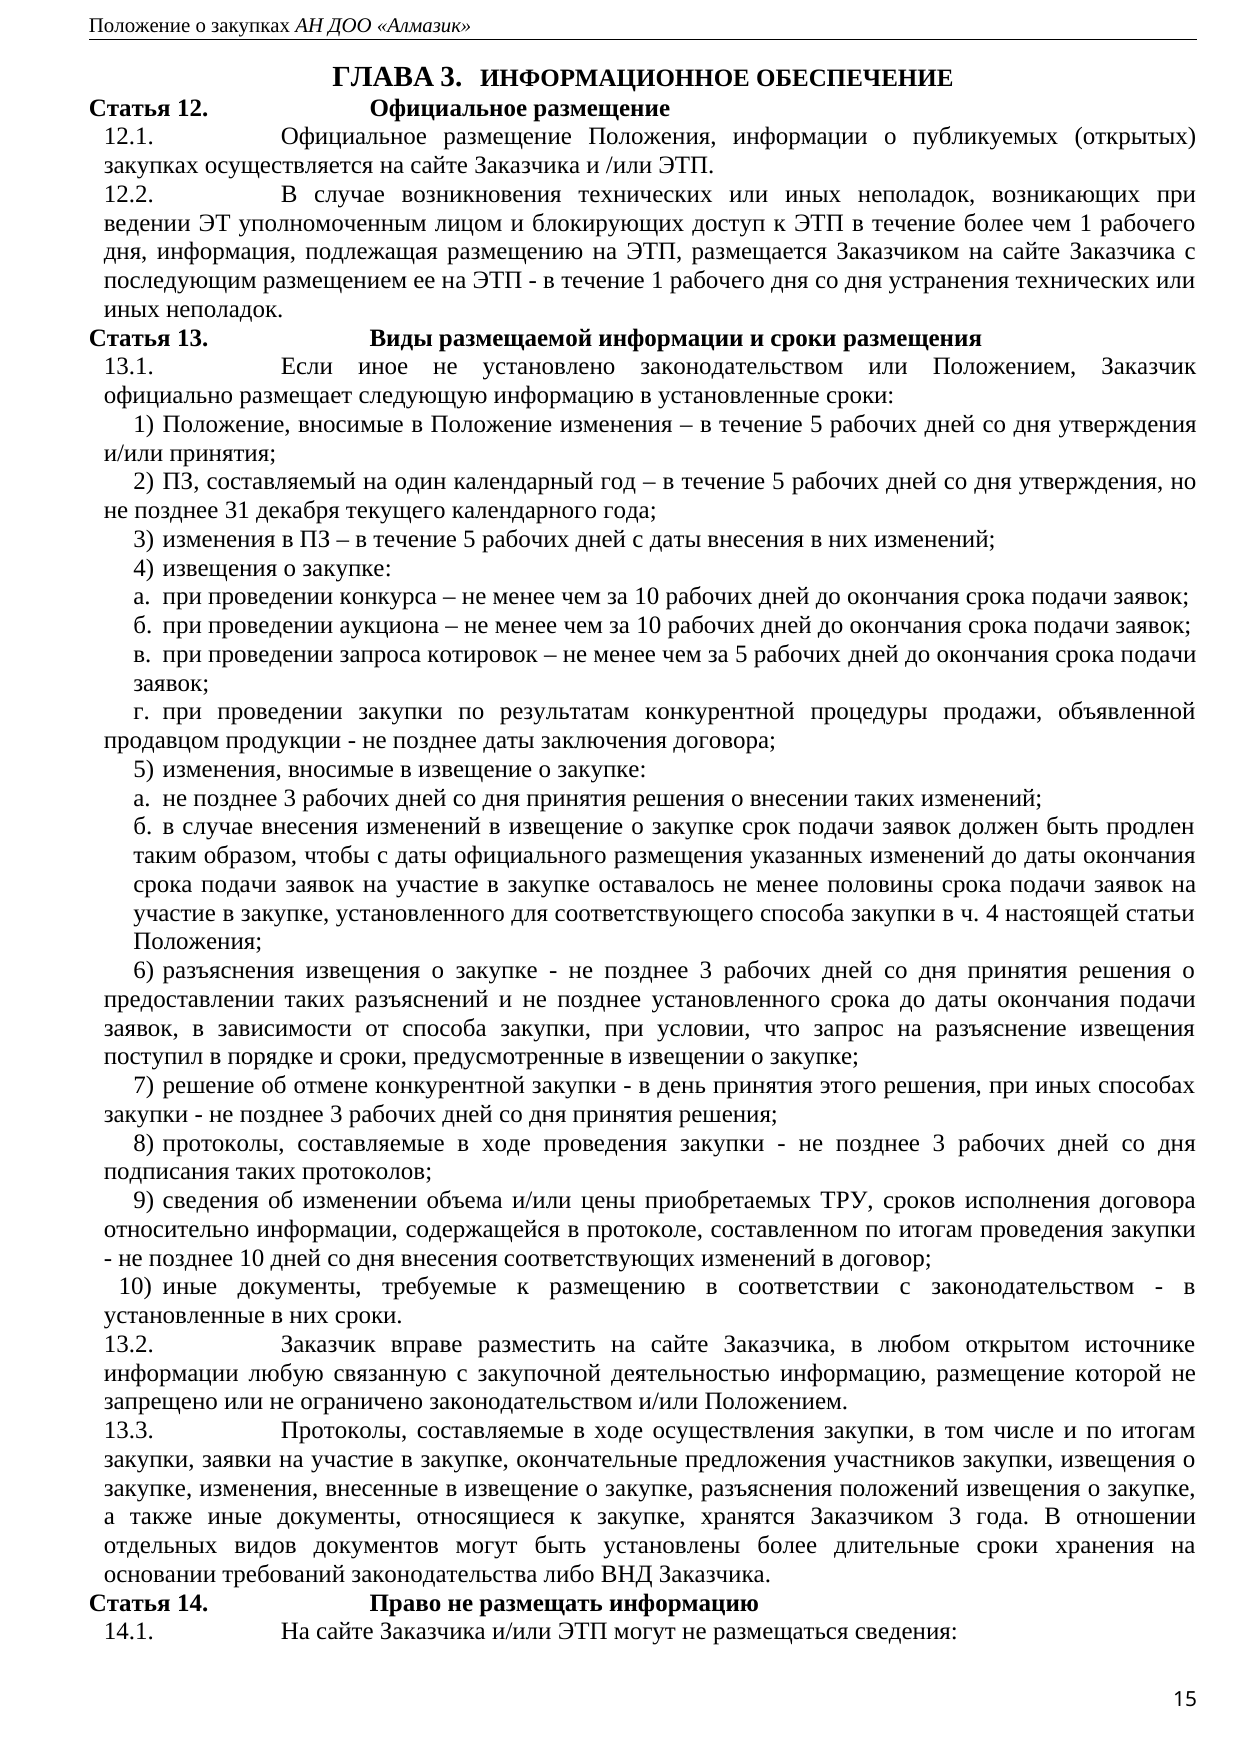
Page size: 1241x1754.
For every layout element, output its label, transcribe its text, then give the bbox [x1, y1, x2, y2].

text В случае возникновения технических или иных неполадок, возникающих при ведении ЭТ уполномоченным лицом и блокирующих доступ к ЭТП в течение более чем 1 рабочего дня, информация, подлежащая размещению на ЭТП, размещается Заказчиком на сайте Заказчика с последующим размещением ее на ЭТП - в течение 1 рабочего дня со дня устранения технических или иных неполадок. [103, 179, 1197, 323]
list при проведении закупки по результатам конкурентной процедуры продажи, объявленной продавцом продукции - не позднее даты заключения договора; [103, 696, 1197, 754]
text На сайте Заказчика и/или ЭТП могут не размещаться сведения: [103, 1616, 1197, 1645]
list протоколы, составляемые в ходе проведения закупки - не позднее 3 рабочих дней со дня подписания таких протоколов; [103, 1128, 1197, 1185]
list иные документы, требуемые к размещению в соответствии с законодательством - в установленные в них сроки. [103, 1271, 1197, 1329]
list решение об отмене конкурентной закупки - в день принятия этого решения, при иных способах закупки - не позднее 3 рабочих дней со дня принятия решения; [103, 1070, 1197, 1128]
list при проведении конкурса – не менее чем за 10 рабочих дней до окончания срока подачи заявок; [89, 581, 1197, 610]
text Виды размещаемой информации и сроки размещения [89, 323, 1197, 351]
text Информационное обеспечение [89, 59, 1197, 93]
list сведения об изменении объема и/или цены приобретаемых ТРУ, сроков исполнения договора относительно информации, содержащейся в протоколе, составленном по итогам проведения закупки - не позднее 10 дней со дня внесения соответствующих изменений в договор; [103, 1185, 1197, 1271]
list Положение, вносимые в Положение изменения – в течение 5 рабочих дней со дня утверждения и/или принятия; [103, 409, 1197, 466]
list разъяснения извещения о закупке - не позднее 3 рабочих дней со дня принятия решения о предоставлении таких разъяснений и не позднее установленного срока до даты окончания подачи заявок, в зависимости от способа закупки, при условии, что запрос на разъяснение извещения поступил в порядке и сроки, предусмотренные в извещении о закупке; [103, 955, 1197, 1070]
list при проведении запроса котировок – не менее чем за 5 рабочих дней до окончания срока подачи заявок; [133, 639, 1197, 696]
list в случае внесения изменений в извещение о закупке срок подачи заявок должен быть продлен таким образом, чтобы с даты официального размещения указанных изменений до даты окончания срока подачи заявок на участие в закупке оставалось не менее половины срока подачи заявок на участие в закупке, установленного для соответствующего способа закупки в ч. 4 настоящей статьи Положения; [133, 811, 1197, 955]
text Заказчик вправе разместить на сайте Заказчика, в любом открытом источнике информации любую связанную с закупочной деятельностью информацию, размещение которой не запрещено или не ограничено законодательством и/или Положением. [103, 1329, 1197, 1415]
list изменения, вносимые в извещение о закупке: [89, 754, 1197, 783]
text Официальное размещение Положения, информации о публикуемых (открытых) закупках осуществляется на сайте Заказчика и /или ЭТП. [103, 121, 1197, 179]
list извещения о закупке: [89, 553, 1197, 581]
list ПЗ, составляемый на один календарный год – в течение 5 рабочих дней со дня утверждения, но не позднее 31 декабря текущего календарного года; [103, 466, 1197, 524]
list при проведении аукциона – не менее чем за 10 рабочих дней до окончания срока подачи заявок; [89, 610, 1197, 639]
text Право не размещать информацию [89, 1588, 1197, 1616]
text Протоколы, составляемые в ходе осуществления закупки, в том числе и по итогам закупки, заявки на участие в закупке, окончательные предложения участников закупки, извещения о закупке, изменения, внесенные в извещение о закупке, разъяснения положений извещения о закупке, а также иные документы, относящиеся к закупке, хранятся Заказчиком 3 года. В отношении отдельных видов документов могут быть установлены более длительные сроки хранения на основании требований законодательства либо ВНД Заказчика. [103, 1415, 1197, 1588]
text Если иное не установлено законодательством или Положением, Заказчик официально размещает следующую информацию в установленные сроки: [103, 351, 1197, 409]
text Официальное размещение [89, 93, 1197, 121]
list не позднее 3 рабочих дней со дня принятия решения о внесении таких изменений; [133, 783, 1197, 811]
list изменения в ПЗ – в течение 5 рабочих дней с даты внесения в них изменений; [89, 524, 1197, 553]
